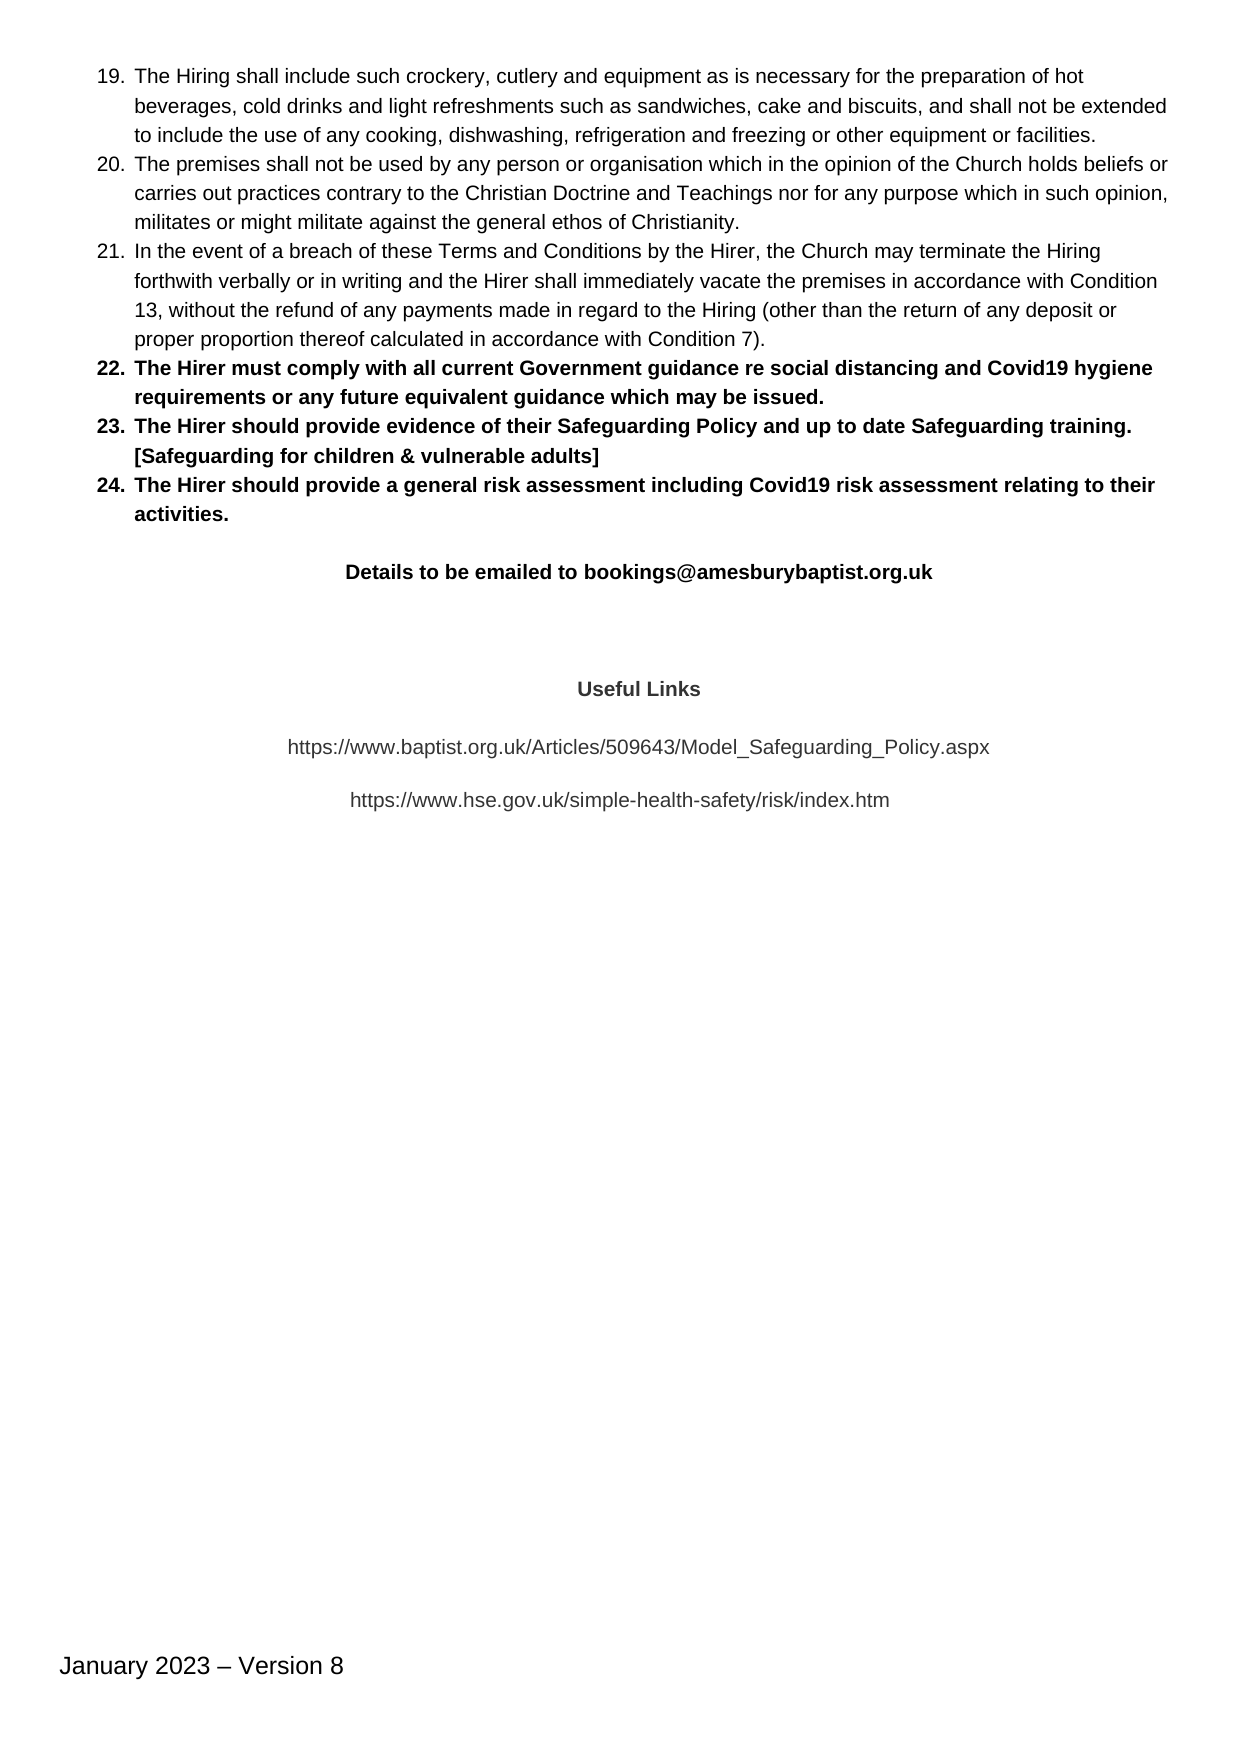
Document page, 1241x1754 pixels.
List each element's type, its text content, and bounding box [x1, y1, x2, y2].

text Details to be emailed to bookings@amesburybaptist.org.uk [97, 555, 1181, 584]
list The Hirer should provide evidence of their Safeguarding Policy and up to date Safeguarding training. [Safeguarding for children & vulnerable adults] [97, 409, 1181, 467]
text https://www.baptist.org.uk/Articles/509643/Model_Safeguarding_Policy.aspx [97, 730, 1181, 759]
list In the event of a breach of these Terms and Conditions by the Hirer, the Church may terminate the Hiring forthwith verbally or in writing and the Hirer shall immediately vacate the premises in accordance with Condition 13, without the refund of any payments made in regard to the Hiring (other than the return of any deposit or proper proportion thereof calculated in accordance with Condition 7). [97, 234, 1181, 351]
text https://www.hse.gov.uk/simple-health-safety/risk/index.htm [59, 788, 1181, 812]
text Useful Links [97, 672, 1181, 701]
list The Hiring shall include such crockery, cutlery and equipment as is necessary for the preparation of hot beverages, cold drinks and light refreshments such as sandwiches, cake and biscuits, and shall not be extended to include the use of any cooking, dishwashing, refrigeration and freezing or other equipment or facilities. [97, 59, 1181, 147]
list The Hirer must comply with all current Government guidance re social distancing and Covid19 hygiene requirements or any future equivalent guidance which may be issued. [97, 351, 1181, 409]
list The Hirer should provide a general risk assessment including Covid19 risk assessment relating to their activities. [97, 467, 1181, 526]
list The premises shall not be used by any person or organisation which in the opinion of the Church holds beliefs or carries out practices contrary to the Christian Doctrine and Teachings nor for any purpose which in such opinion, militates or might militate against the general ethos of Christianity. [97, 147, 1181, 234]
